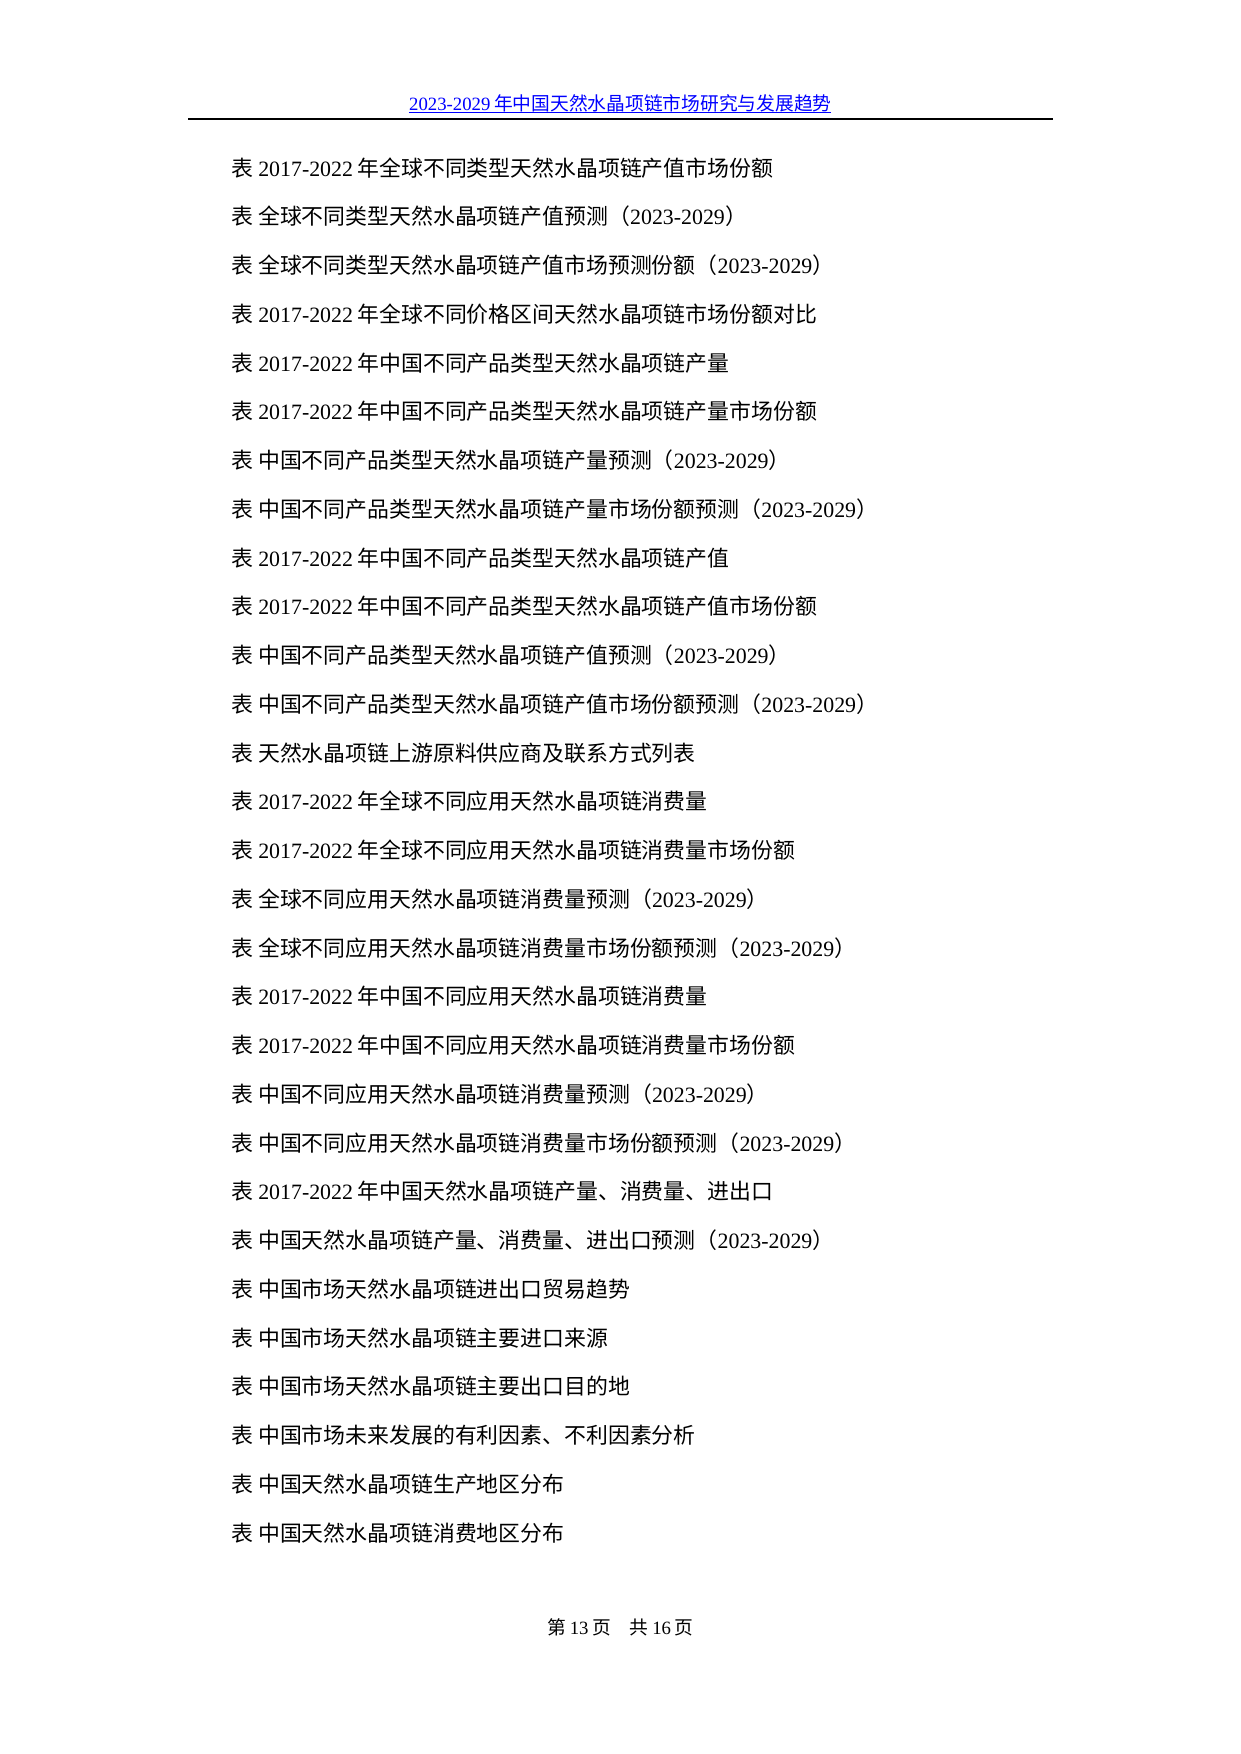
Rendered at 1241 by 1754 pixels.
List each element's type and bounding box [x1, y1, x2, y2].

text [187, 150, 1053, 1548]
